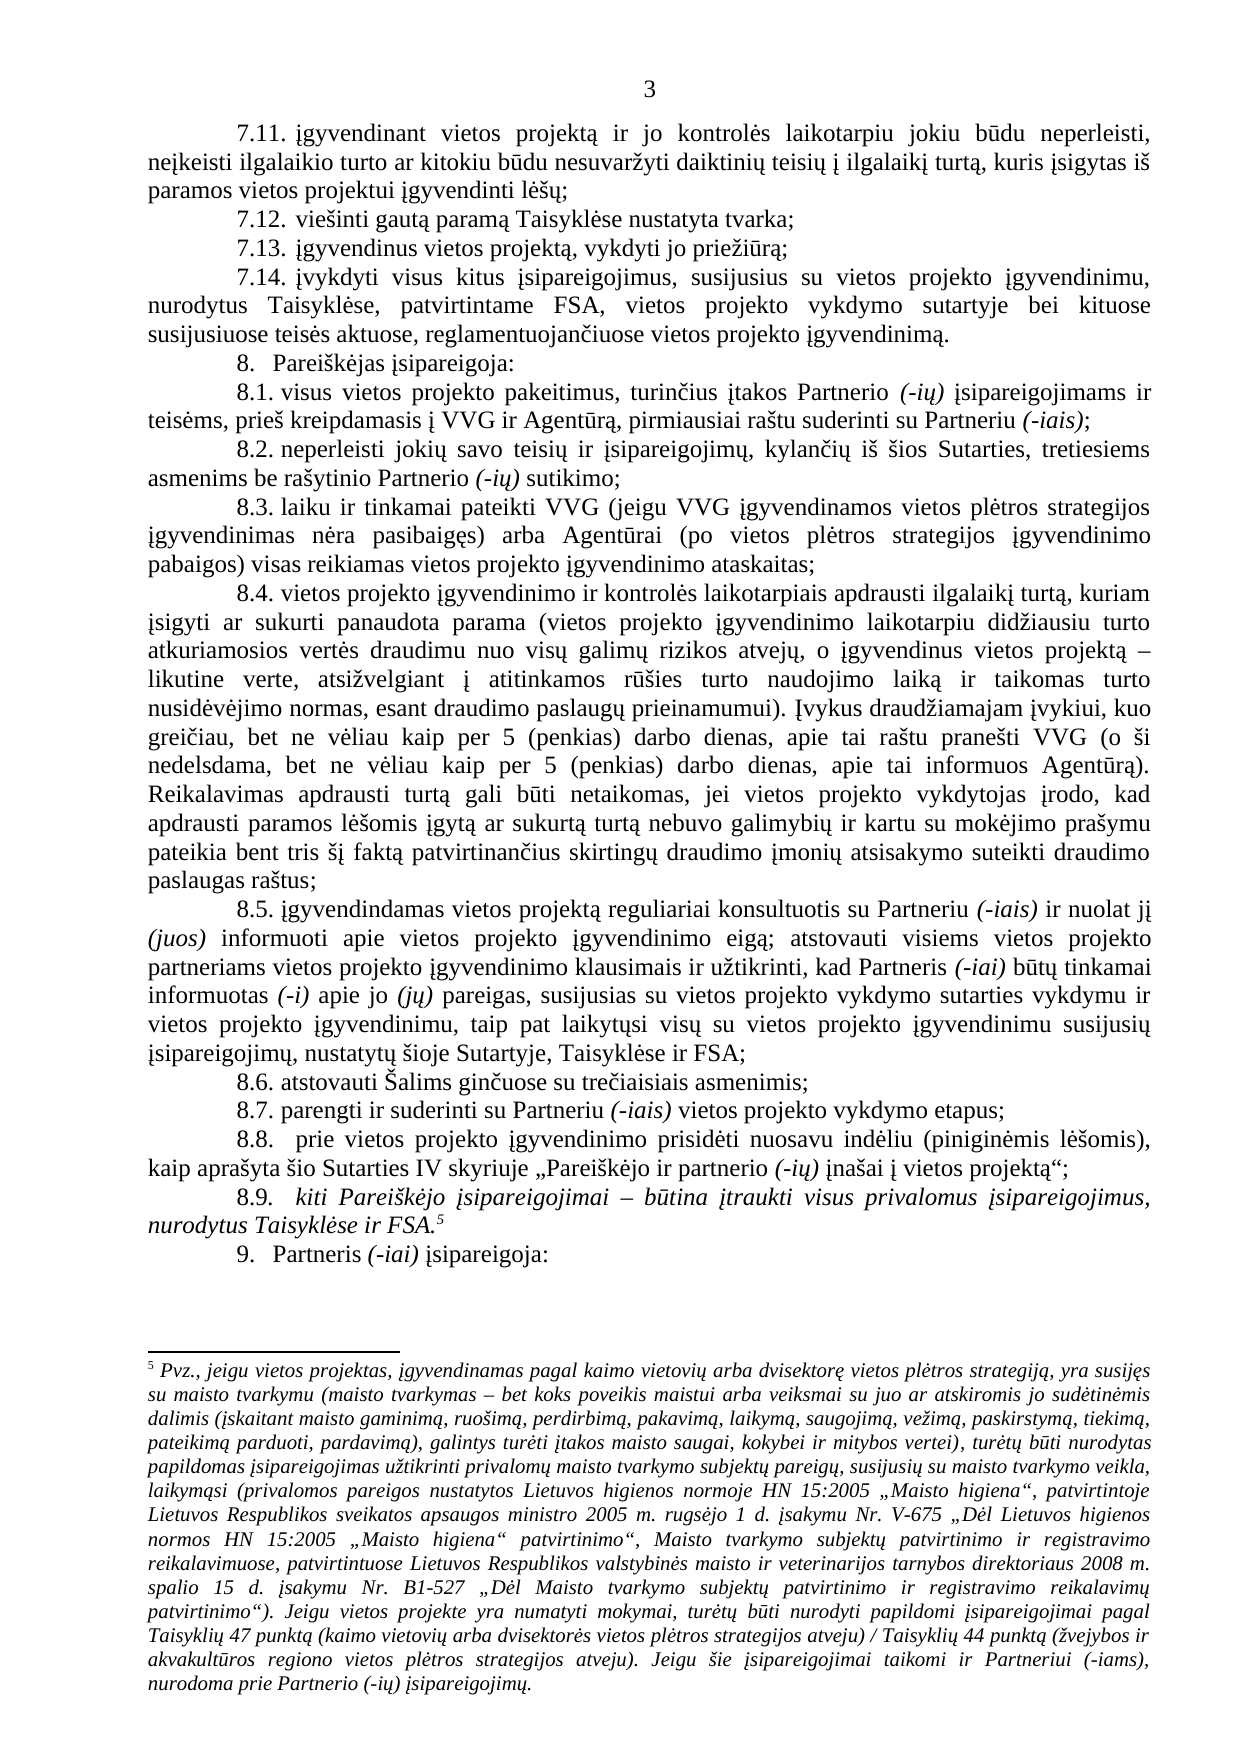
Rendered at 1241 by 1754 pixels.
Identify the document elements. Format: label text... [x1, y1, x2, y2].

text 8.3. laiku ir tinkamai pateikti VVG (jeigu VVG įgyvendinamos vietos plėtros strategijos įgyvendinimas nėra pasibaigęs) arba Agentūrai (po vietos plėtros strategijos įgyvendinimo pabaigos) visas reikiamas vietos projekto įgyvendinimo ataskaitas; [148, 492, 1152, 578]
list 7.14. įvykdyti visus kitus įsipareigojimus, susijusius su vietos projekto įgyvendinimu, nurodytus Taisyklėse, patvirtintame FSA, vietos projekto vykdymo sutartyje bei kituose susijusiuose teisės aktuose, reglamentuojančiuose vietos projekto įgyvendinimą. [148, 262, 1152, 348]
list 7.13. įgyvendinus vietos projektą, vykdyti jo priežiūrą; [148, 233, 1152, 262]
text 7.11. įgyvendinant vietos projektą ir jo kontrolės laikotarpiu jokiu būdu neperleisti, neįkeisti ilgalaikio turto ar kitokiu būdu nesuvaržyti daiktinių teisių į ilgalaikį turtą, kuris įsigytas iš paramos vietos projektui įgyvendinti lėšų; [148, 118, 1152, 204]
text 8.5. įgyvendindamas vietos projektą reguliariai konsultuotis su Partneriu (-iais) ir nuolat jį (juos) informuoti apie vietos projekto įgyvendinimo eigą; atstovauti visiems vietos projekto partneriams vietos projekto įgyvendinimo klausimais ir užtikrinti, kad Partneris (-iai) būtų tinkamai informuotas (-i) apie jo (jų) pareigas, susijusias su vietos projekto vykdymo sutarties vykdymu ir vietos projekto įgyvendinimu, taip pat laikytųsi visų su vietos projekto įgyvendinimu susijusių įsipareigojimų, nustatytų šioje Sutartyje, Taisyklėse ir FSA; [148, 894, 1152, 1067]
text 8.1. visus vietos projekto pakeitimus, turinčius įtakos Partnerio (-ių) įsipareigojimams ir teisėms, prieš kreipdamasis į VVG ir Agentūrą, pirmiausiai raštu suderinti su Partneriu (-iais); [148, 377, 1152, 434]
text 9. Partneris (-iai) įsipareigoja: [148, 1239, 1152, 1268]
list 8. Pareiškėjas įsipareigoja: [148, 348, 1152, 377]
text 7.12. viešinti gautą paramą Taisyklėse nustatyta tvarka; [148, 204, 1152, 233]
text 8.7. parengti ir suderinti su Partneriu (-iais) vietos projekto vykdymo etapus; [148, 1096, 1152, 1124]
text 8.9. kiti Pareiškėjo įsipareigojimai – būtina įtraukti visus privalomus įsipareigojimus, nurodytus Taisyklėse ir FSA. [148, 1182, 1152, 1239]
text 8.6. atstovauti Šalims ginčuose su trečiaisiais asmenimis; [148, 1067, 1152, 1096]
list 8.2. neperleisti jokių savo teisių ir įsipareigojimų, kylančių iš šios Sutarties, tretiesiems asmenims be rašytinio Partnerio (-ių) sutikimo; [148, 434, 1152, 492]
text 8.4. vietos projekto įgyvendinimo ir kontrolės laikotarpiais apdrausti ilgalaikį turtą, kuriam įsigyti ar sukurti panaudota parama (vietos projekto įgyvendinimo laikotarpiu didžiausiu turto atkuriamosios vertės draudimu nuo visų galimų rizikos atvejų, o įgyvendinus vietos projektą – likutine verte, atsižvelgiant į atitinkamos rūšies turto naudojimo laiką ir taikomas turto nusidėvėjimo normas, esant draudimo paslaugų prieinamumui). Įvykus draudžiamajam įvykiui, kuo greičiau, bet ne vėliau kaip per 5 (penkias) darbo dienas, apie tai raštu pranešti VVG (o ši nedelsdama, bet ne vėliau kaip per 5 (penkias) darbo dienas, apie tai informuos Agentūrą). Reikalavimas apdrausti turtą gali būti netaikomas, jei vietos projekto vykdytojas įrodo, kad apdrausti paramos lėšomis įgytą ar sukurtą turtą nebuvo galimybių ir kartu su mokėjimo prašymu pateikia bent tris šį faktą patvirtinančius skirtingų draudimo įmonių atsisakymo suteikti draudimo paslaugas raštus; [148, 578, 1152, 894]
text 8.8. prie vietos projekto įgyvendinimo prisidėti nuosavu indėliu (piniginėmis lėšomis), kaip aprašyta šio Sutarties IV skyriuje „Pareiškėjo ir partnerio (-ių) įnašai į vietos projektą“; [148, 1124, 1152, 1182]
